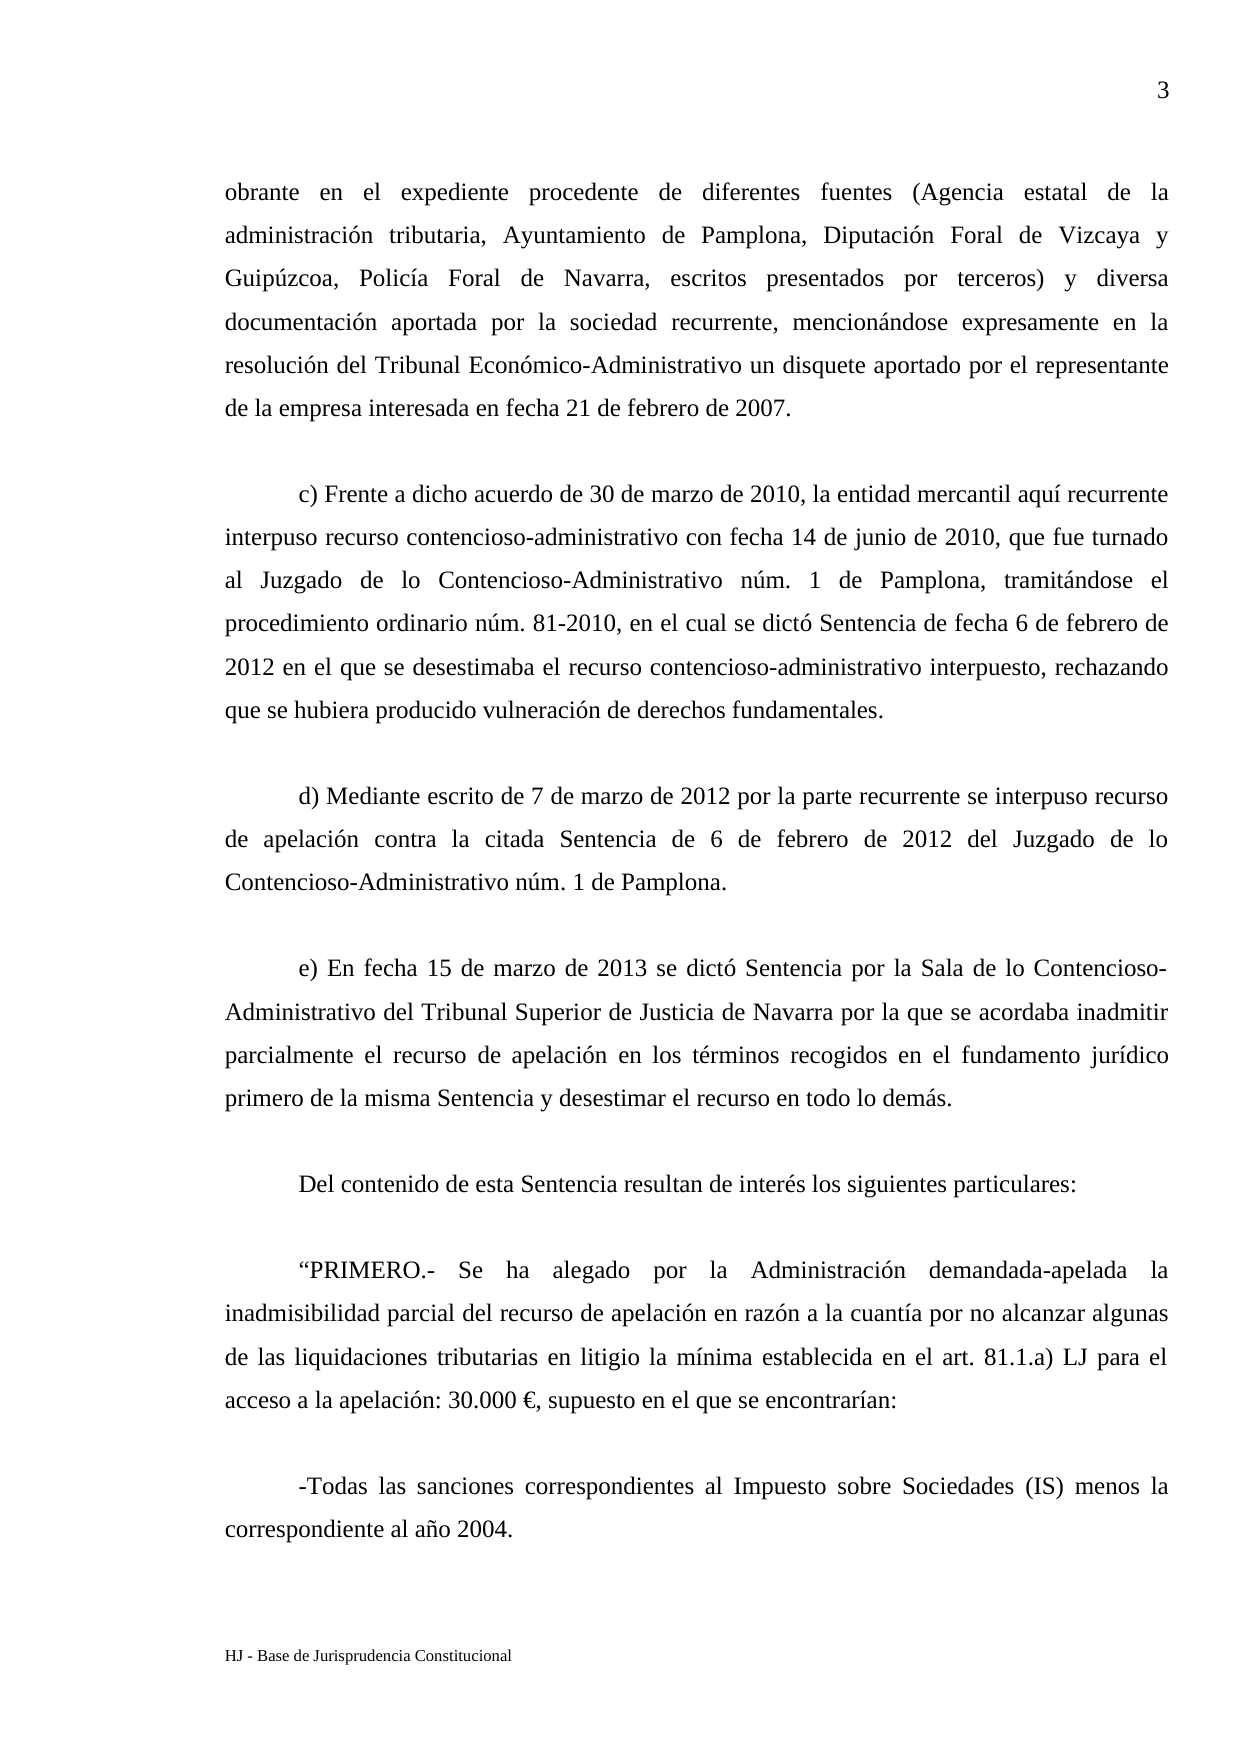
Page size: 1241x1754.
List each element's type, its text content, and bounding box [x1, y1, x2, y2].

text c) Frente a dicho acuerdo de 30 de marzo de 2010, la entidad mercantil aquí recurrente interpuso recurso contencioso-administrativo con fecha 14 de junio de 2010, que fue turnado al Juzgado de lo Contencioso-Administrativo núm. 1 de Pamplona, tramitándose el procedimiento ordinario núm. 81-2010, en el cual se dictó Sentencia de fecha 6 de febrero de 2012 en el que se desestimaba el recurso contencioso-administrativo interpuesto, rechazando que se hubiera producido vulneración de derechos fundamentales. [224, 479, 1169, 723]
text Del contenido de esta Sentencia resultan de interés los siguientes particulares: [224, 1169, 1169, 1198]
text -Todas las sanciones correspondientes al Impuesto sobre Sociedades (IS) menos la correspondiente al año 2004. [224, 1471, 1169, 1543]
text e) En fecha 15 de marzo de 2013 se dictó Sentencia por la Sala de lo Contencioso-Administrativo del Tribunal Superior de Justicia de Navarra por la que se acordaba inadmitir parcialmente el recurso de apelación en los términos recogidos en el fundamento jurídico primero de la misma Sentencia y desestimar el recurso en todo lo demás. [224, 953, 1169, 1112]
text “PRIMERO.- Se ha alegado por la Administración demandada-apelada la inadmisibilidad parcial del recurso de apelación en razón a la cuantía por no alcanzar algunas de las liquidaciones tributarias en litigio la mínima establecida en el art. 81.1.a) LJ para el acceso a la apelación: 30.000 €, supuesto en el que se encontrarían: [224, 1255, 1169, 1413]
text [224, 177, 1169, 422]
text d) Mediante escrito de 7 de marzo de 2012 por la parte recurrente se interpuso recurso de apelación contra la citada Sentencia de 6 de febrero de 2012 del Juzgado de lo Contencioso-Administrativo núm. 1 de Pamplona. [224, 781, 1169, 896]
